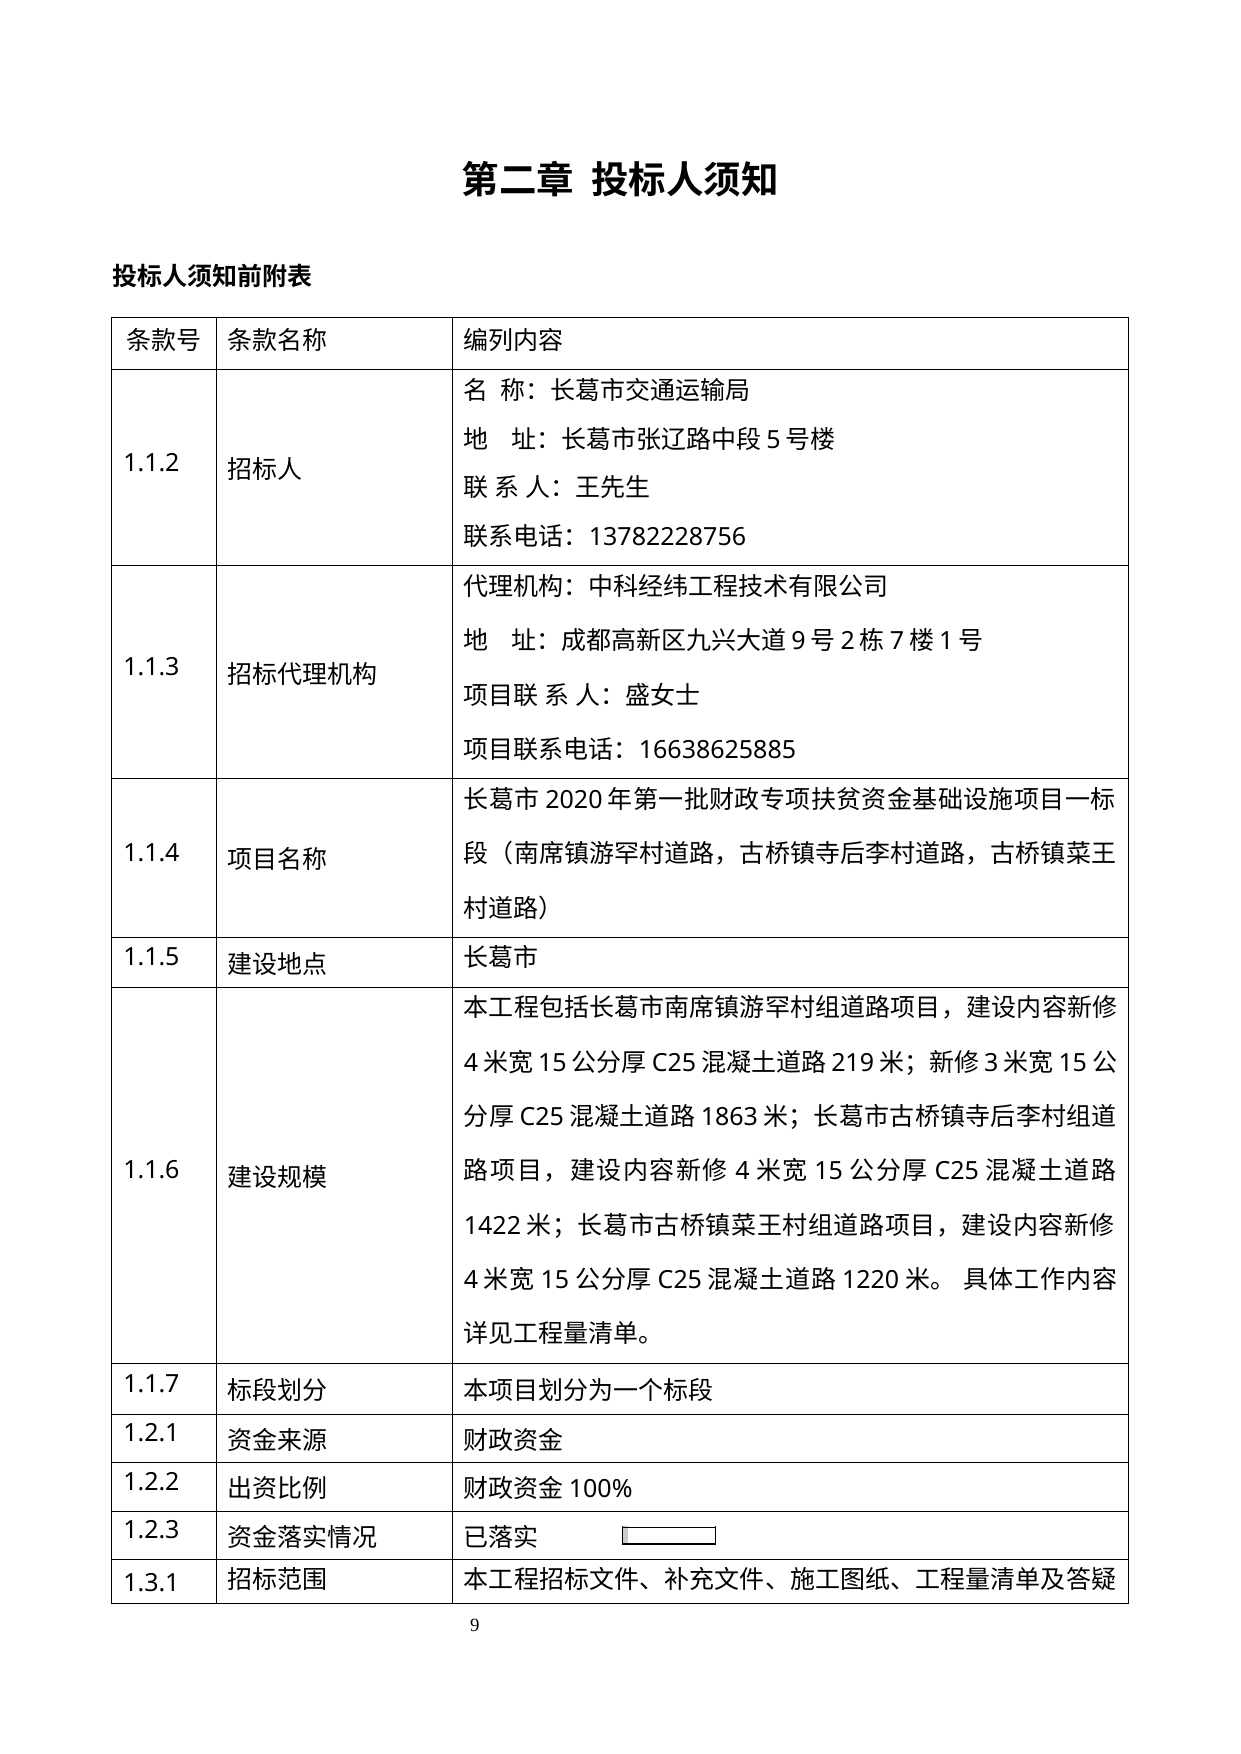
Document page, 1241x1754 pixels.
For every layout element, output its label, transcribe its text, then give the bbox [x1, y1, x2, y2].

table_cell 1.3.1 [112, 1560, 216, 1603]
table_cell 财政资金 [453, 1415, 1128, 1462]
table_cell 长葛市2020年第一批财政专项扶贫资金基础设施项目一标段（南席镇游罕村道路，古桥镇寺后李村道路，古桥镇菜王村道路） [453, 779, 1128, 937]
table_cell 项目名称 [217, 779, 452, 937]
table_cell 招标代理机构 [217, 566, 452, 778]
table_cell 建设地点 [217, 938, 452, 987]
table_header 条款名称 [217, 318, 452, 369]
table_cell 招标范围 [217, 1560, 452, 1603]
table_cell 1.2.3 [112, 1512, 216, 1558]
text 第二章 投标人须知 [112, 150, 1128, 204]
table_cell 1.1.7 [112, 1364, 216, 1414]
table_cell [453, 1560, 1128, 1603]
table_cell 资金来源 [217, 1415, 452, 1462]
table_cell 建设规模 [217, 988, 452, 1363]
table_cell 已落实 [453, 1512, 1128, 1558]
table_cell 长葛市 [453, 938, 1128, 987]
table_cell 资金落实情况 [217, 1512, 452, 1558]
table_cell 招标人 [217, 370, 452, 565]
table_cell 1.1.6 [112, 988, 216, 1363]
table_cell 1.2.1 [112, 1415, 216, 1462]
table_header 编列内容 [453, 318, 1128, 369]
table_cell 1.1.3 [112, 566, 216, 778]
title 投标人须知前附表 [112, 256, 1128, 293]
table_cell 1.1.2 [112, 370, 216, 565]
table_cell 标段划分 [217, 1364, 452, 1414]
table_cell 1.1.4 [112, 779, 216, 937]
table_cell 代理机构：中科经纬工程技术有限公司 地 址：成都高新区九兴大道9号2栋7楼1号 项目联 系 人：盛女士 项目联系电话：16638625885 [453, 566, 1128, 778]
table_cell 出资比例 [217, 1463, 452, 1511]
table_header 条款号 [112, 318, 216, 369]
table_cell 1.2.2 [112, 1463, 216, 1511]
table_cell 本工程包括长葛市南席镇游罕村组道路项目，建设内容新修4米宽15公分厚C25混凝土道路219米；新修3米宽15公分厚C25混凝土道路1863米；长葛市古桥镇寺后李村组道路项目，建设内容新修4米宽15公分厚C25混凝土道路1422米；长葛市古桥镇菜王村组道路项目，建设内容新修4米宽15公分厚C25混凝土道路1220米。 具体工作内容详见工程量清单。 [453, 988, 1128, 1363]
table_cell 名 称：长葛市交通运输局 地 址：长葛市张辽路中段5号楼 联 系 人：王先生 联系电话：13782228756 [453, 370, 1128, 565]
table_cell 财政资金100% [453, 1463, 1128, 1511]
table_cell 本项目划分为一个标段 [453, 1364, 1128, 1414]
table_cell 1.1.5 [112, 938, 216, 987]
